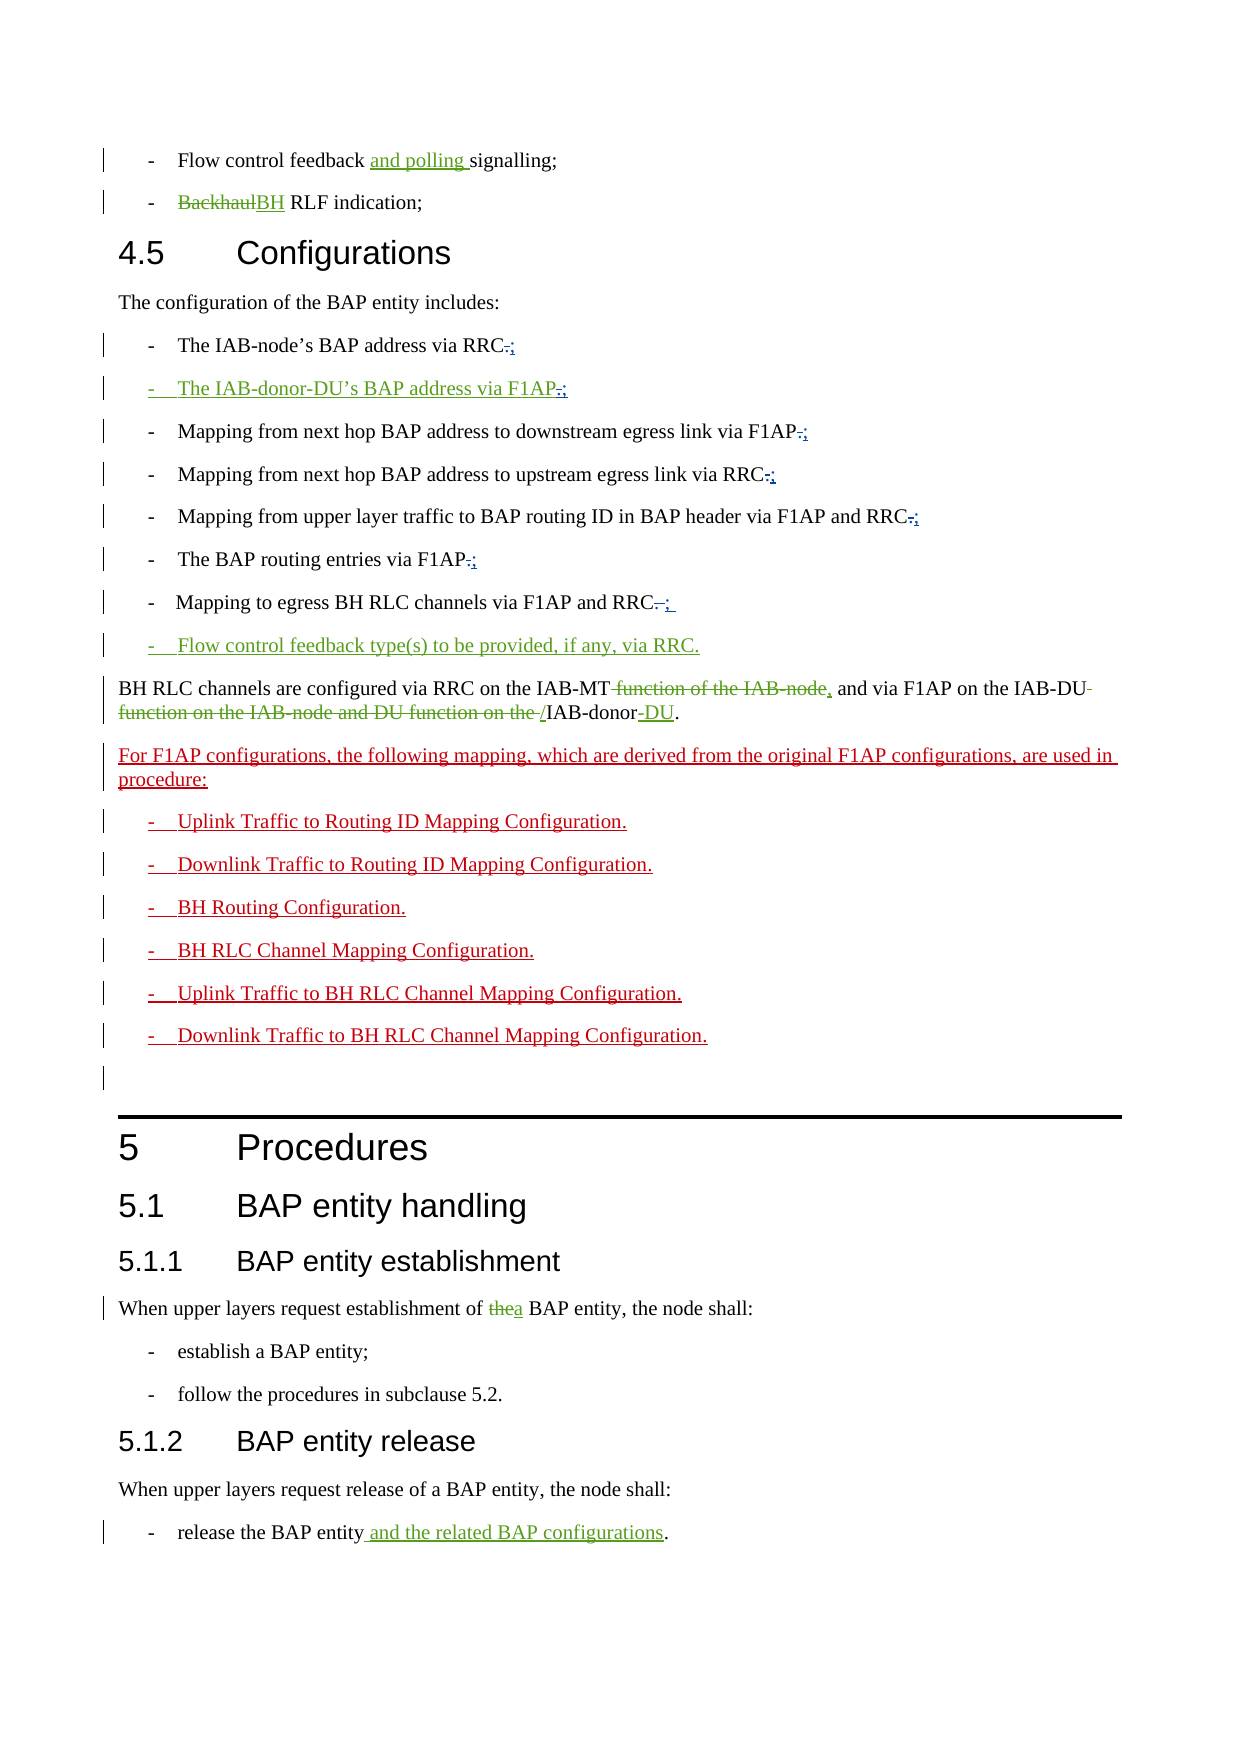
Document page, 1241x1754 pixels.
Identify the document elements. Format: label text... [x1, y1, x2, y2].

text The configuration of the BAP entity includes: [118, 290, 1122, 314]
text - RLF indication; [148, 190, 1122, 214]
text - release the BAP entity. [148, 1519, 1122, 1544]
text - Mapping to egress BH RLC channels via F1AP and RRC [148, 590, 1122, 614]
text - follow the procedures in subclause 5.2. [148, 1382, 1122, 1406]
text - Flow control feedback signalling; [148, 147, 1122, 172]
subtitle 4.5 Configurations [118, 233, 1122, 272]
subtitle 5 Procedures [118, 1119, 1122, 1168]
text BH RLC channels are configured via RRC on the IAB-MT and via F1AP on the IAB-DUIAB-donor. [118, 676, 1122, 724]
text - Mapping from next hop BAP address to downstream egress link via F1AP [148, 419, 1122, 443]
text When upper layers request release of a BAP entity, the node shall: [118, 1477, 1122, 1501]
subtitle 5.1 BAP entity handling [118, 1187, 1122, 1225]
text - The BAP routing entries via F1AP [148, 547, 1122, 571]
text - Mapping from upper layer traffic to BAP routing ID in BAP header via F1AP and RRC [148, 504, 1122, 528]
subtitle 5.1.2 BAP entity release [118, 1424, 1122, 1458]
subtitle 5.1.1 BAP entity establishment [118, 1244, 1122, 1277]
text - The IAB-node’s BAP address via RRC [148, 333, 1122, 357]
text When upper layers request establishment of BAP entity, the node shall: [118, 1296, 1122, 1320]
text - establish a BAP entity; [148, 1339, 1122, 1363]
text - Mapping from next hop BAP address to upstream egress link via RRC [148, 462, 1122, 486]
